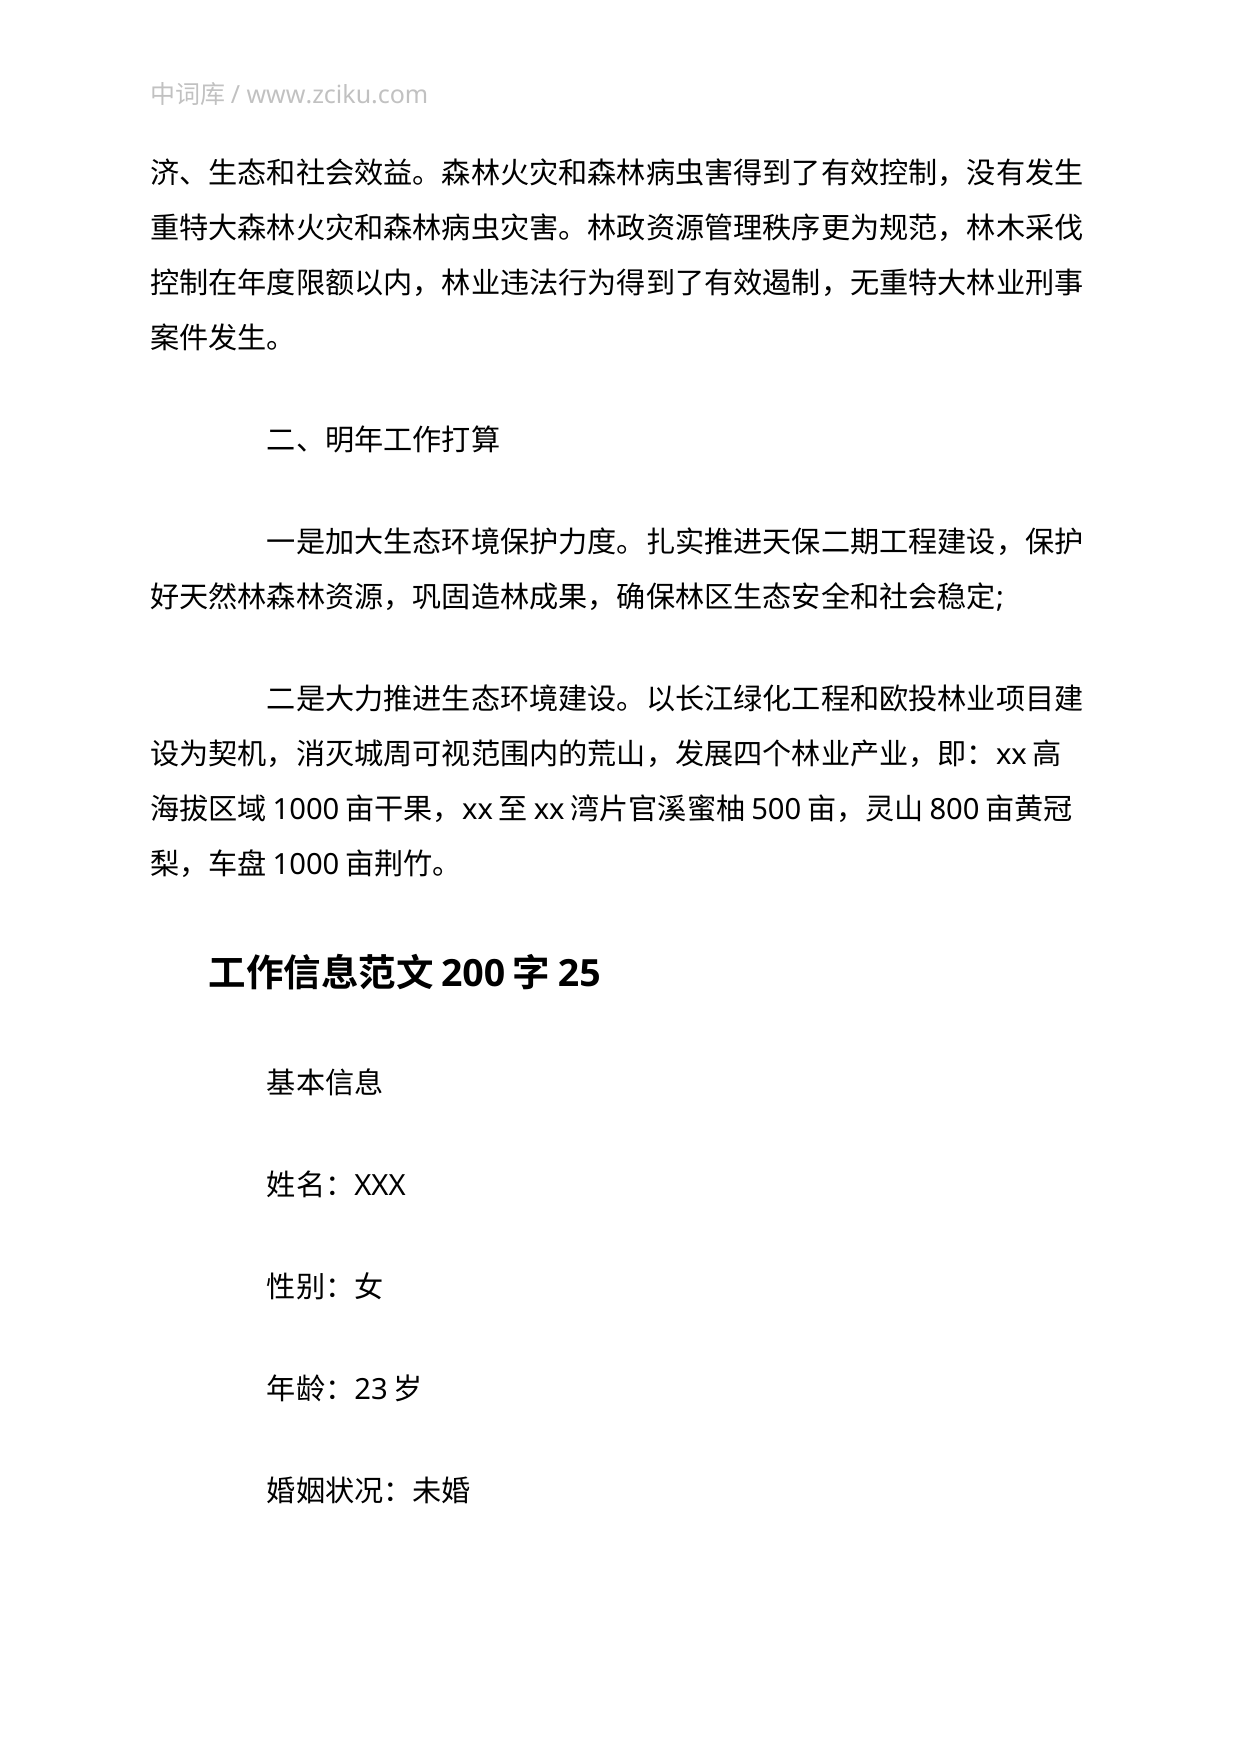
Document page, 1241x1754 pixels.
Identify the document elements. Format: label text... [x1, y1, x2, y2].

text 二是大力推进生态环境建设。以长江绿化工程和欧投林业项目建设为契机，消灭城周可视范围内的荒山，发展四个林业产业，即：xx高海拔区域1000亩干果，xx至xx湾片官溪蜜柚500亩，灵山800亩黄冠梨，车盘1000亩荆竹。 [150, 675, 1090, 883]
text 性别：女 [150, 1264, 1090, 1306]
text 二、明年工作打算 [150, 416, 1090, 459]
text 工作信息范文200字25 [150, 942, 1090, 997]
text 年龄：23岁 [150, 1366, 1090, 1408]
text 婚姻状况：未婚 [150, 1468, 1090, 1510]
text 姓名：XXX [150, 1162, 1090, 1204]
text 基本信息 [150, 1060, 1090, 1102]
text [150, 150, 1090, 357]
text 一是加大生态环境保护力度。扎实推进天保二期工程建设，保护好天然林森林资源，巩固造林成果，确保林区生态安全和社会稳定; [150, 518, 1090, 616]
